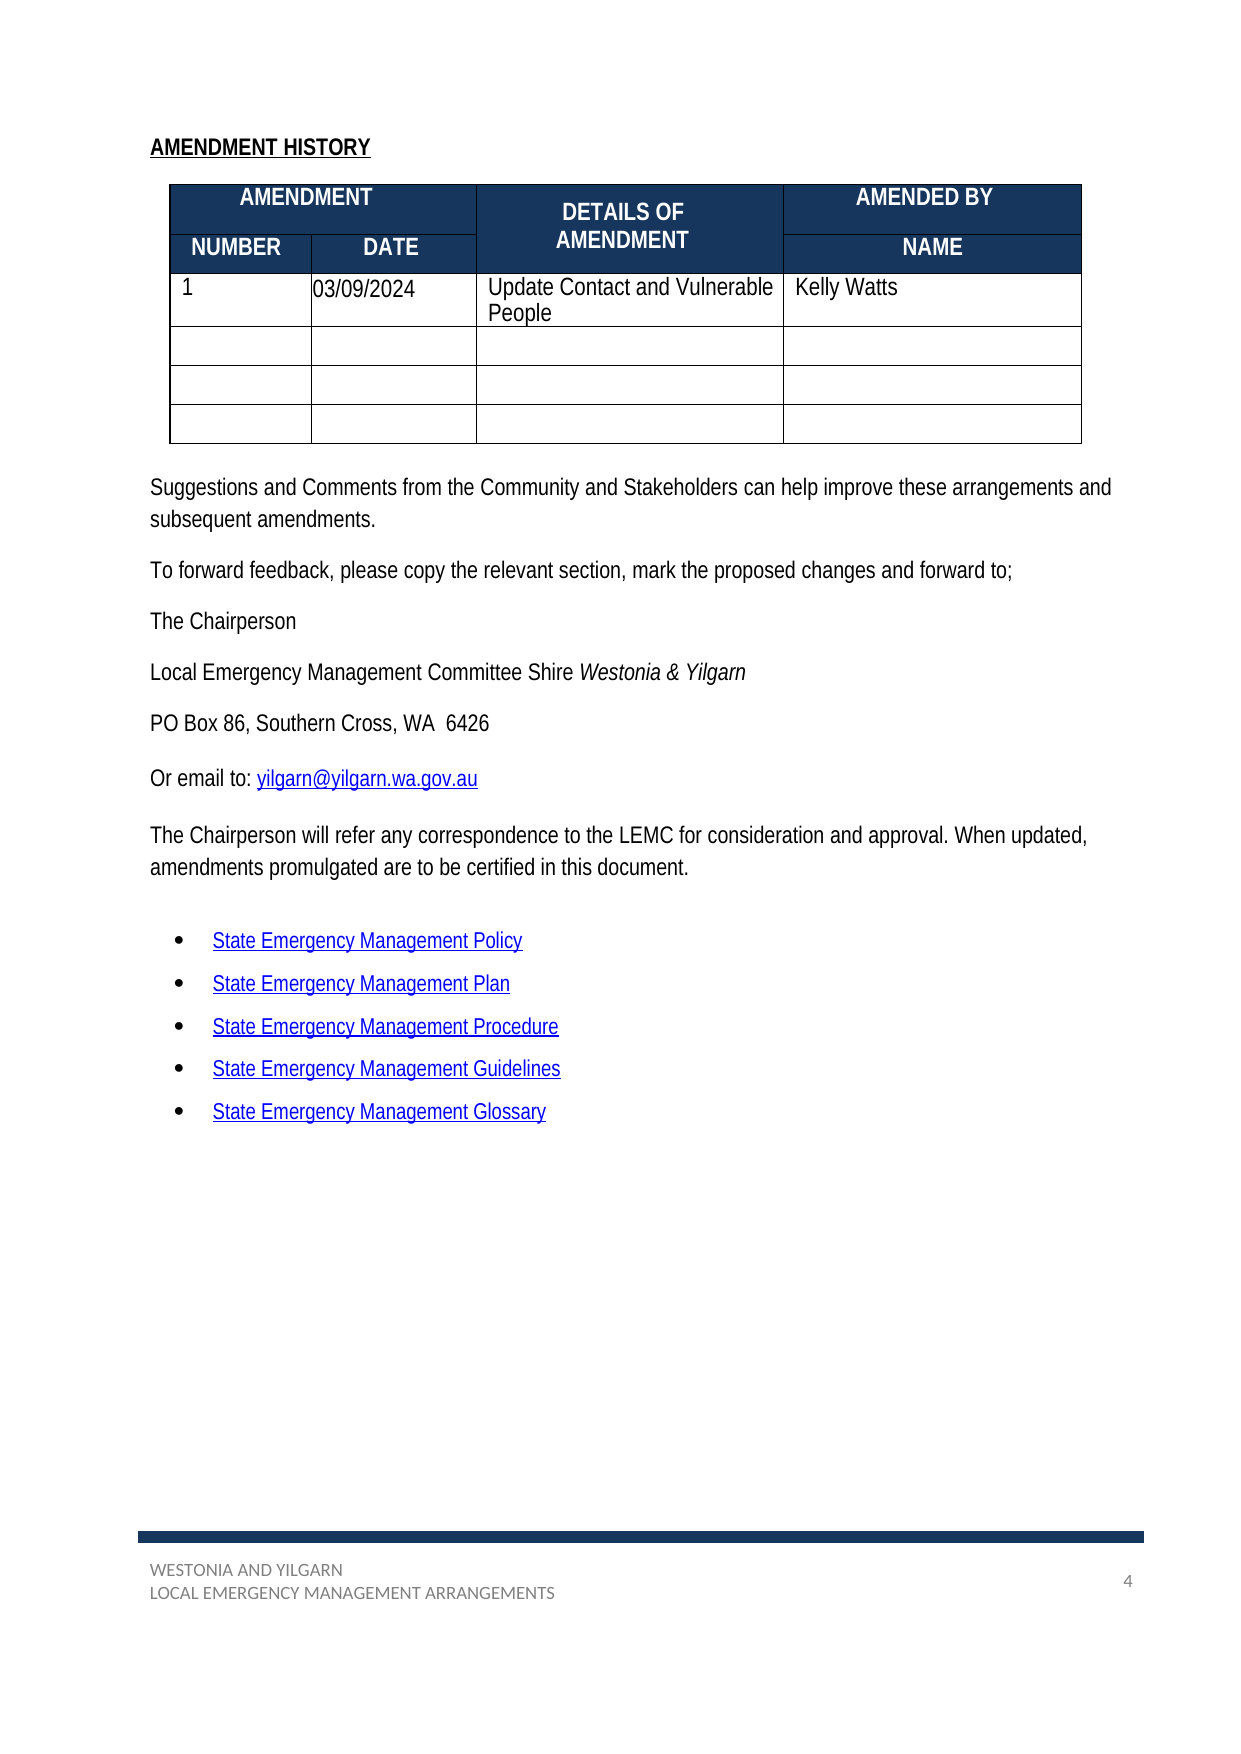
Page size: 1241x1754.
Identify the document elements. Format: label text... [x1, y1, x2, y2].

text Local Emergency Management Committee Shire Westonia & Yilgarn [150, 658, 787, 686]
table_cell NUMBER [171, 235, 311, 273]
list State Emergency Management Plan [175, 970, 1113, 996]
table_cell [312, 405, 476, 443]
list State Emergency Management Policy [175, 927, 1113, 953]
table_cell [477, 327, 783, 365]
list State Emergency Management Guidelines [175, 1055, 1113, 1082]
table_cell [171, 405, 311, 443]
table_header AMENDMENT [171, 185, 476, 234]
table_header AMENDED BY [784, 185, 1081, 234]
text Or email to: yilgarn@yilgarn.wa.gov.au [150, 764, 623, 792]
table_cell [477, 366, 783, 404]
table_cell Kelly Watts [784, 274, 1081, 326]
text To forward feedback, please copy the relevant section, mark the proposed changes and forward to; [150, 556, 1134, 583]
table_cell 03/09/2024 [312, 274, 476, 326]
table_cell [171, 366, 311, 404]
table_cell [784, 366, 1081, 404]
table_cell [171, 327, 311, 365]
table_cell [312, 366, 476, 404]
text AMENDMENT HISTORY [150, 133, 1134, 160]
table_cell DATE [312, 235, 476, 273]
list State Emergency Management Glossary [175, 1098, 1113, 1124]
table_cell [312, 327, 476, 365]
table_cell NAME [784, 235, 1081, 273]
text Suggestions and Comments from the Community and Stakeholders can help improve these arrangements and subsequent amendments. [150, 473, 1134, 532]
table_header DETAILS OF AMENDMENT [477, 185, 783, 273]
table_cell [477, 405, 783, 443]
text The Chairperson [150, 607, 1134, 634]
table_cell [784, 405, 1081, 443]
table_cell Update Contact and Vulnerable People [477, 274, 783, 326]
text PO Box 86, Southern Cross, WA 6426 [150, 709, 1134, 737]
list State Emergency Management Procedure [175, 1013, 1113, 1039]
text The Chairperson will refer any correspondence to the LEMC for consideration and approval. When updated, amendments promulgated are to be certified in this document. [150, 821, 1134, 880]
table_cell [784, 327, 1081, 365]
table_cell 1 [171, 274, 311, 326]
